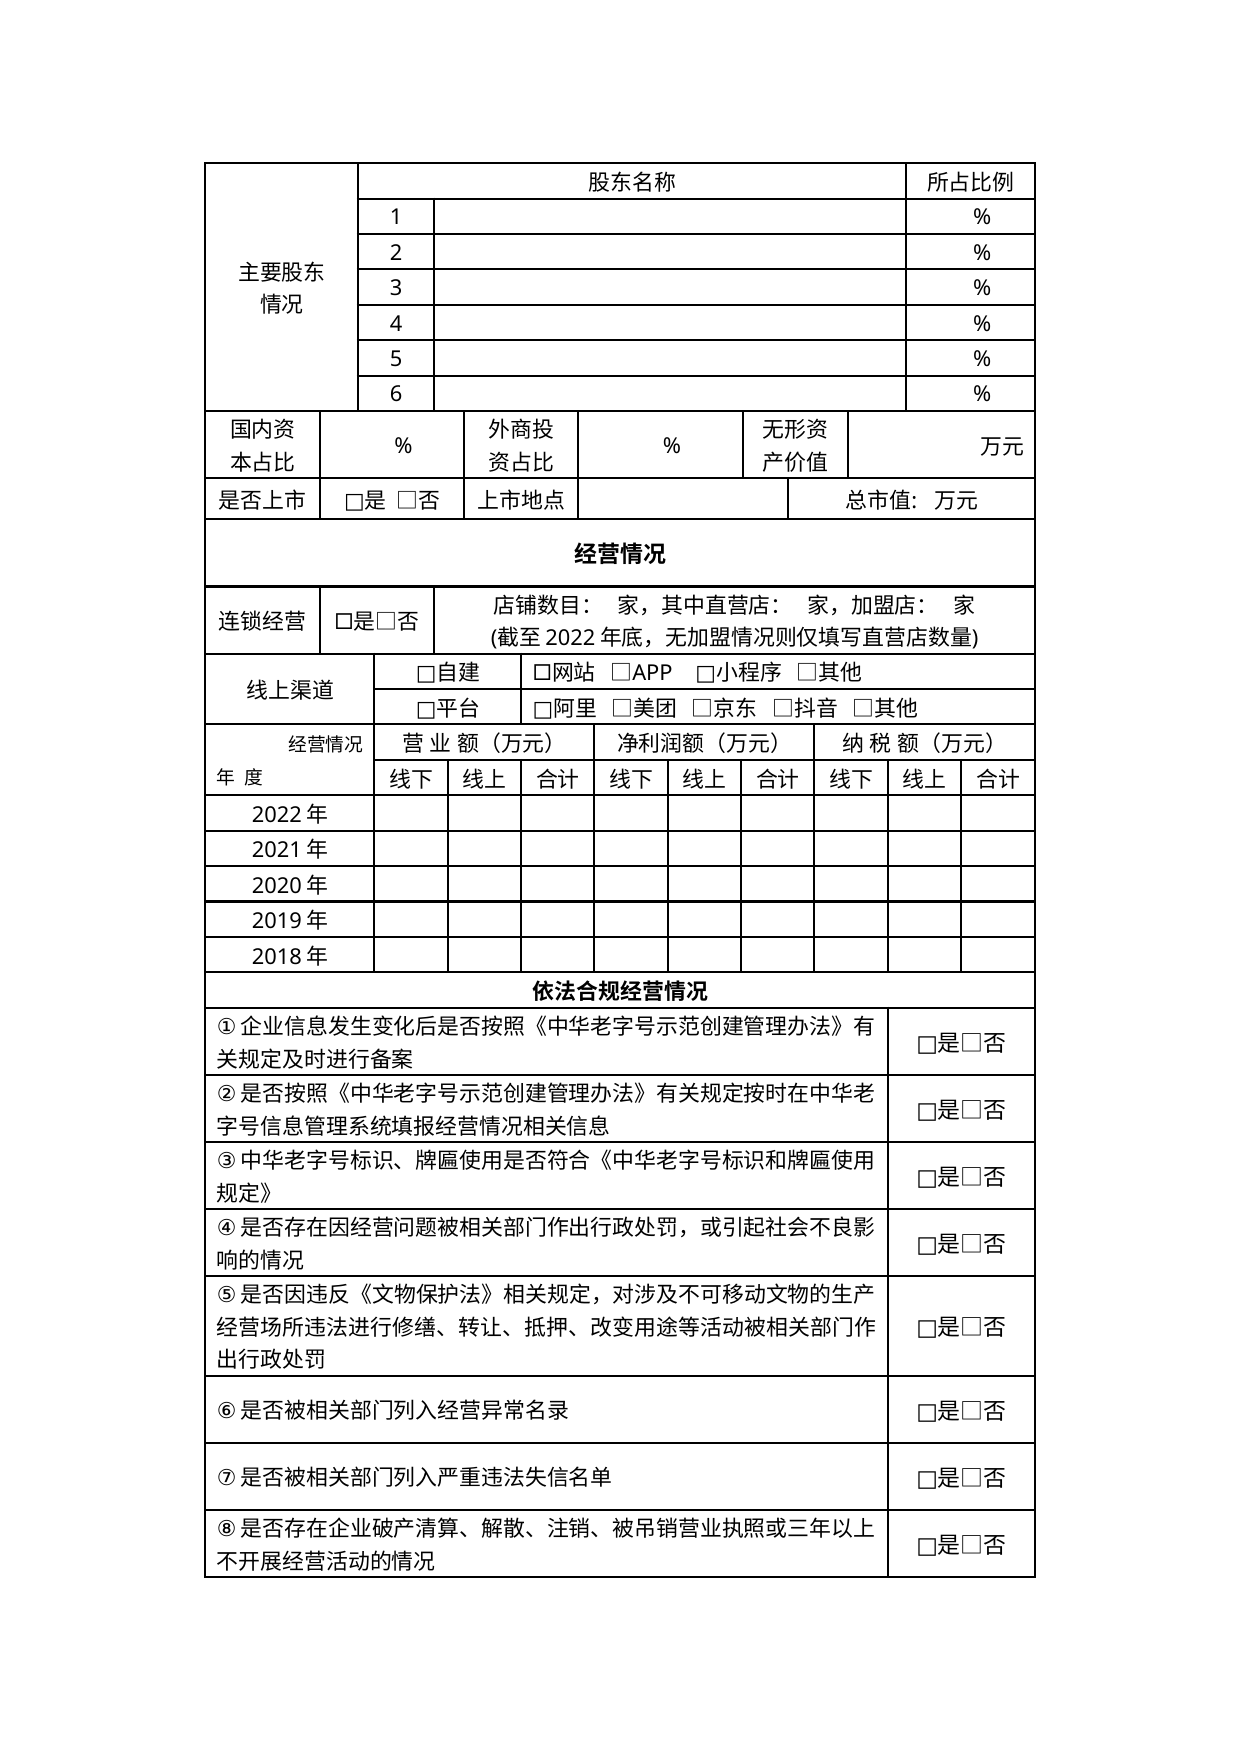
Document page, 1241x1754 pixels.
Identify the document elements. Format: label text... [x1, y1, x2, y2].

table_cell 上市地点 [465, 479, 577, 518]
table_cell [742, 903, 813, 936]
table_cell % [907, 341, 1034, 374]
table_cell 线上 [449, 761, 520, 794]
table_cell 外商投 资占比 [465, 412, 577, 477]
table_cell 连锁经营 [206, 588, 319, 652]
table_cell ⑥是否被相关部门列入经营异常名录 [206, 1377, 887, 1442]
table_cell % [907, 235, 1034, 268]
table_cell 无形资产价值 [744, 412, 847, 477]
table_cell ①企业信息发生变化后是否按照《中华老字号示范创建管理办法》有关规定及时进行备案 [206, 1009, 887, 1074]
table_cell ③中华老字号标识、牌匾使用是否符合《中华老字号标识和牌匾使用规定》 [206, 1143, 887, 1208]
table_cell 万元 [849, 412, 1034, 477]
table_cell 2 [359, 235, 433, 268]
table_cell 6 [359, 377, 433, 410]
table_cell 合计 [522, 761, 593, 794]
table_cell [742, 832, 813, 865]
table_cell 经营情况 [206, 520, 1034, 585]
table_cell 合计 [742, 761, 813, 794]
table_cell 线下 [595, 761, 667, 794]
table_cell 国内资 本占比 [206, 412, 319, 477]
table_cell [595, 867, 667, 900]
table_cell □是 □否 [321, 479, 463, 518]
table_cell [435, 200, 905, 233]
table_cell [815, 832, 887, 865]
table_cell 经营情况 年 度 [206, 725, 373, 794]
table_cell ②是否按照《中华老字号示范创建管理办法》有关规定按时在中华老字号信息管理系统填报经营情况相关信息 [206, 1076, 887, 1141]
table_cell 线下 [815, 761, 887, 794]
table_cell [435, 270, 905, 304]
table_cell [449, 867, 520, 900]
table_cell 2021年 [206, 832, 373, 865]
table_cell [815, 867, 887, 900]
table_cell 5 [359, 341, 433, 374]
table_cell [522, 903, 593, 936]
table_cell [435, 341, 905, 374]
table_cell 4 [359, 306, 433, 339]
table_cell [579, 479, 787, 518]
table_cell [375, 796, 447, 829]
table_cell □自建 [375, 655, 520, 688]
table_cell [962, 867, 1034, 900]
table_cell 主要股东 情况 [206, 164, 357, 410]
table_cell [742, 938, 813, 971]
table_cell [962, 938, 1034, 971]
table_cell % [321, 412, 463, 477]
table_cell [435, 306, 905, 339]
table_cell [522, 867, 593, 900]
table_cell [522, 796, 593, 829]
table_cell [889, 903, 960, 936]
table_cell [815, 938, 887, 971]
table_cell [435, 235, 905, 268]
table_cell 2020年 [206, 867, 373, 900]
table_cell [522, 938, 593, 971]
table_cell [595, 903, 667, 936]
table_cell □是□否 [889, 1377, 1034, 1442]
table_cell ⑦是否被相关部门列入严重违法失信名单 [206, 1444, 887, 1509]
table_cell [669, 867, 740, 900]
table_cell 网站 □APP □小程序 □其他 [522, 655, 1034, 688]
table_cell 是否上市 [206, 479, 319, 518]
table_cell [962, 796, 1034, 829]
table_cell 1 [359, 200, 433, 233]
table_cell [435, 377, 905, 410]
table_cell [962, 903, 1034, 936]
table_cell [669, 938, 740, 971]
table_cell [669, 832, 740, 865]
table_cell [522, 832, 593, 865]
table_cell [449, 938, 520, 971]
table_cell % [579, 412, 742, 477]
table_cell % [907, 200, 1034, 233]
table_cell [962, 832, 1034, 865]
table_cell □是□否 [889, 1009, 1034, 1074]
table_cell 2022年 [206, 796, 373, 829]
table_cell 合计 [962, 761, 1034, 794]
table_cell [815, 903, 887, 936]
table_cell 纳税额（万元） [815, 725, 1034, 759]
table_cell [375, 938, 447, 971]
table_cell □是□否 [889, 1210, 1034, 1275]
table_cell [889, 938, 960, 971]
table_cell 依法合规经营情况 [206, 973, 1034, 1007]
table_cell □是□否 [889, 1143, 1034, 1208]
table_cell [595, 832, 667, 865]
table_cell [449, 832, 520, 865]
table_cell [449, 796, 520, 829]
table_cell [889, 867, 960, 900]
table_cell [889, 796, 960, 829]
table_cell 是□否 [321, 588, 433, 652]
table_cell [669, 796, 740, 829]
table_cell % [907, 306, 1034, 339]
table_cell [449, 903, 520, 936]
table_cell [595, 938, 667, 971]
table_cell 店铺数目： 家，其中直营店： 家，加盟店： 家 (截至2022年底，无加盟情况则仅填写直营店数量) [435, 588, 1034, 652]
table_cell 线上渠道 [206, 655, 373, 723]
table_cell 线上 [669, 761, 740, 794]
table_cell [742, 867, 813, 900]
table_cell ⑧是否存在企业破产清算、解散、注销、被吊销营业执照或三年以上不开展经营活动的情况 [206, 1511, 887, 1576]
table_cell □是□否 [889, 1277, 1034, 1374]
table_cell [815, 796, 887, 829]
table_cell [669, 903, 740, 936]
table_cell [375, 903, 447, 936]
table_cell [375, 867, 447, 900]
table_cell 总市值: 万元 [789, 479, 1034, 518]
table_cell % [907, 270, 1034, 304]
table_cell 所占比例 [907, 164, 1034, 197]
table_cell [375, 832, 447, 865]
table_cell 线上 [889, 761, 960, 794]
table_cell ④是否存在因经营问题被相关部门作出行政处罚，或引起社会不良影响的情况 [206, 1210, 887, 1275]
table_cell 线下 [375, 761, 447, 794]
table_cell 2019年 [206, 903, 373, 936]
table_cell □阿里 □美团 □京东 □抖音 □其他 [522, 690, 1034, 723]
table_cell 2018年 [206, 938, 373, 971]
table_cell □是□否 [889, 1076, 1034, 1141]
table_cell % [907, 377, 1034, 410]
table_cell [742, 796, 813, 829]
table_cell [889, 832, 960, 865]
table_cell ⑤是否因违反《文物保护法》相关规定，对涉及不可移动文物的生产经营场所违法进行修缮、转让、抵押、改变用途等活动被相关部门作出行政处罚 [206, 1277, 887, 1374]
table_cell 营业额（万元） [375, 725, 593, 759]
table_cell 净利润额（万元） [595, 725, 813, 759]
table_cell 股东名称 [359, 164, 905, 197]
table_cell 3 [359, 270, 433, 304]
table_cell □是□否 [889, 1444, 1034, 1509]
table_cell [595, 796, 667, 829]
table_cell □是□否 [889, 1511, 1034, 1576]
table_cell □平台 [375, 690, 520, 723]
